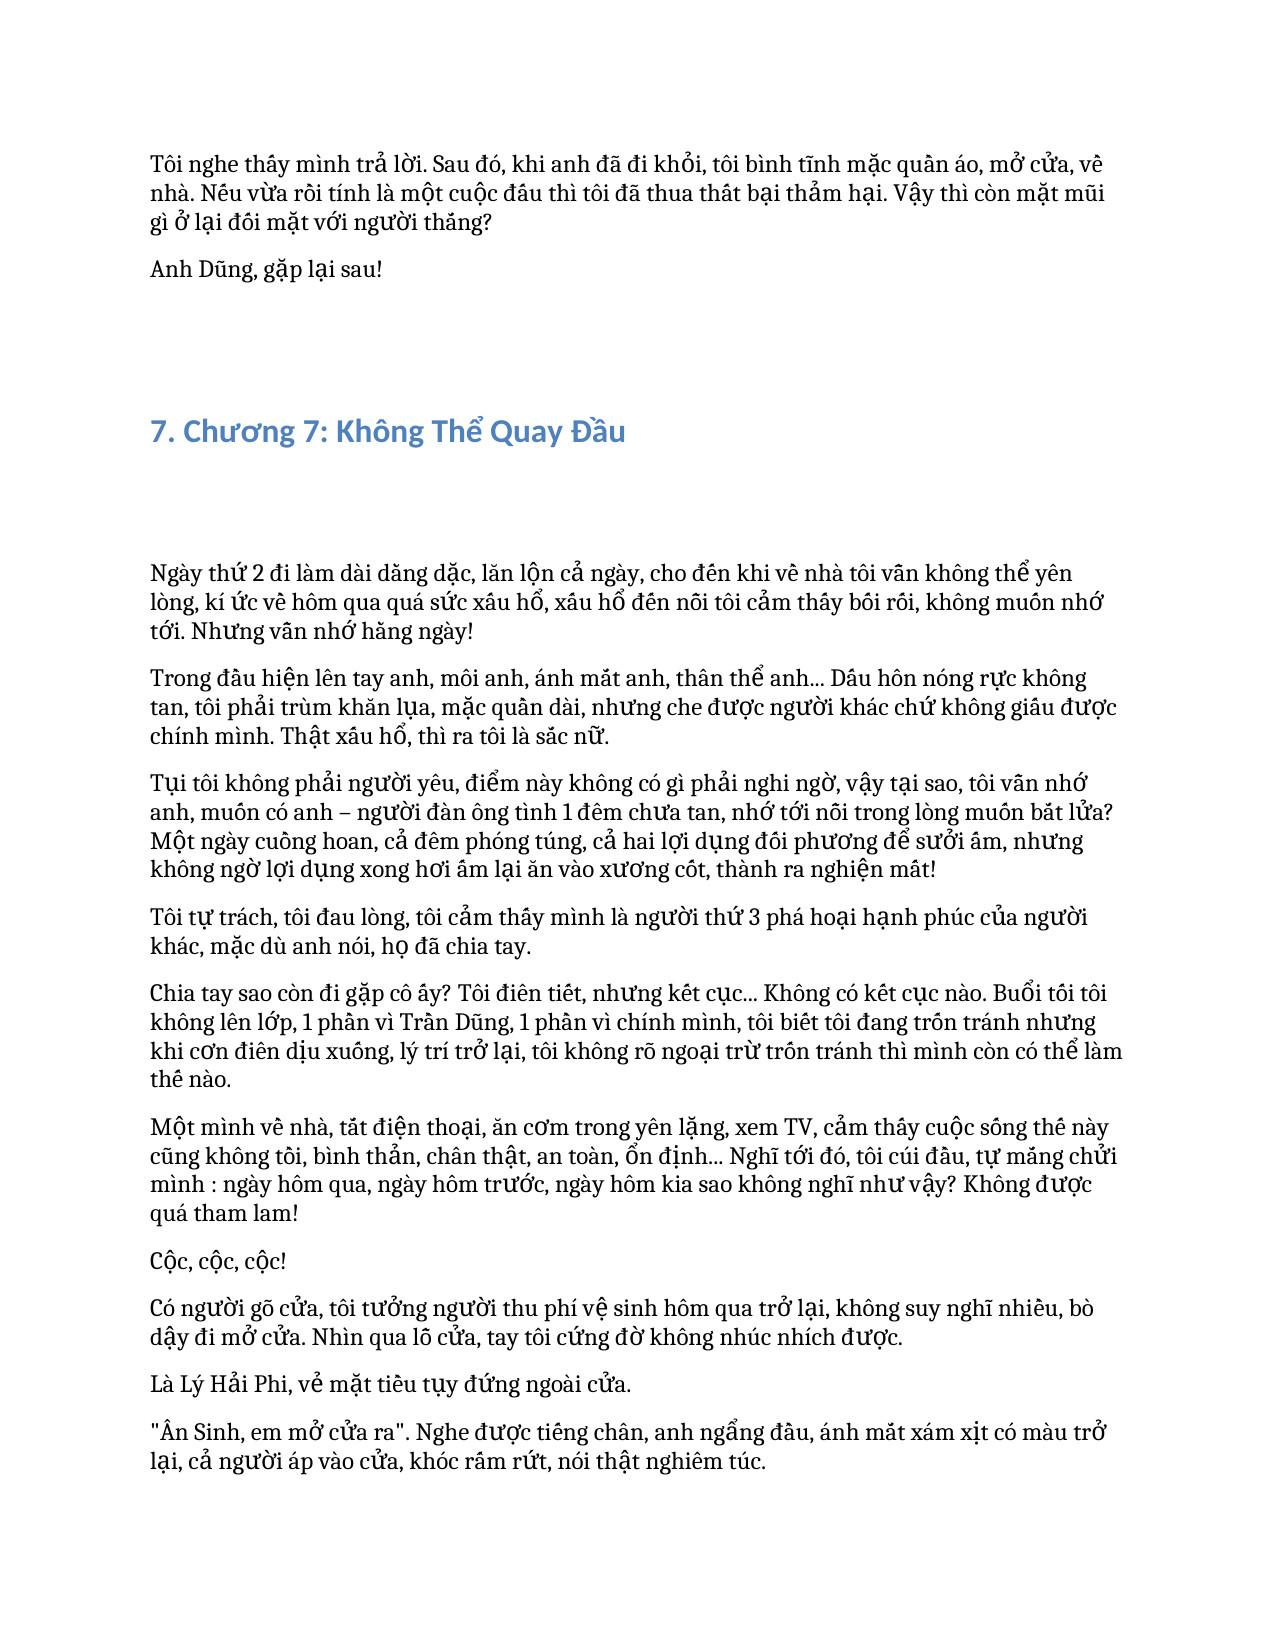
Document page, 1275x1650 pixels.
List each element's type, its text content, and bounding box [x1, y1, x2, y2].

text Có người gõ cửa, tôi tưởng người thu phí vệ sinh hôm qua trở lại, không suy nghĩ nhiều, bò dậy đi mở cửa. Nhìn qua lỗ cửa, tay tôi cứng đờ không nhúc nhích được. [150, 1294, 1125, 1352]
text Chia tay sao còn đi gặp cô ấy? Tôi điên tiết, nhưng kết cục... Không có kết cục nào. Buổi tối tôi không lên lớp, 1 phần vì Trần Dũng, 1 phần vì chính mình, tôi biết tôi đang trốn tránh nhưng khi cơn điên dịu xuống, lý trí trở lại, tôi không rõ ngoại trừ trốn tránh thì mình còn có thể làm thế nào. [150, 979, 1125, 1094]
text Anh Dũng, gặp lại sau! [150, 255, 1125, 284]
subtitle 7. Chương 7: Không Thể Quay Đầu [150, 409, 1125, 450]
text Là Lý Hải Phi, vẻ mặt tiều tụy đứng ngoài cửa. [150, 1370, 1125, 1399]
text Tôi tự trách, tôi đau lòng, tôi cảm thấy mình là người thứ 3 phá hoại hạnh phúc của người khác, mặc dù anh nói, họ đã chia tay. [150, 903, 1125, 960]
text Tôi nghe thấy mình trả lời. Sau đó, khi anh đã đi khỏi, tôi bình tĩnh mặc quần áo, mở cửa, về nhà. Nếu vừa rồi tính là một cuộc đấu thì tôi đã thua thất bại thảm hại. Vậy thì còn mặt mũi gì ở lại đối mặt với người thắng? [150, 150, 1125, 236]
text Tụi tôi không phải người yêu, điểm này không có gì phải nghi ngờ, vậy tại sao, tôi vẫn nhớ anh, muốn có anh – người đàn ông tình 1 đêm chưa tan, nhớ tới nỗi trong lòng muốn bắt lửa? Một ngày cuồng hoan, cả đêm phóng túng, cả hai lợi dụng đối phương để sưởi ấm, nhưng không ngờ lợi dụng xong hơi ấm lại ăn vào xương cốt, thành ra nghiện mất! [150, 769, 1125, 884]
text Trong đầu hiện lên tay anh, môi anh, ánh mắt anh, thân thể anh... Dấu hôn nóng rực không tan, tôi phải trùm khăn lụa, mặc quần dài, nhưng che được người khác chứ không giấu được chính mình. Thật xấu hổ, thì ra tôi là sắc nữ. [150, 664, 1125, 750]
text Một mình về nhà, tắt điện thoại, ăn cơm trong yên lặng, xem TV, cảm thấy cuộc sống thế này cũng không tồi, bình thản, chân thật, an toàn, ổn định... Nghĩ tới đó, tôi cúi đầu, tự mắng chửi mình : ngày hôm qua, ngày hôm trước, ngày hôm kia sao không nghĩ như vậy? Không được quá tham lam! [150, 1113, 1125, 1228]
text Cộc, cộc, cộc! [150, 1247, 1125, 1275]
text Ngày thứ 2 đi làm dài dằng dặc, lăn lộn cả ngày, cho đến khi về nhà tôi vẫn không thể yên lòng, kí ức về hôm qua quá sức xấu hổ, xấu hổ đến nỗi tôi cảm thấy bối rối, không muốn nhớ tới. Nhưng vẫn nhớ hằng ngày! [150, 559, 1125, 645]
text "Ân Sinh, em mở cửa ra". Nghe được tiếng chân, anh ngẩng đầu, ánh mắt xám xịt có màu trở lại, cả người áp vào cửa, khóc rấm rứt, nói thật nghiêm túc. [150, 1418, 1125, 1475]
